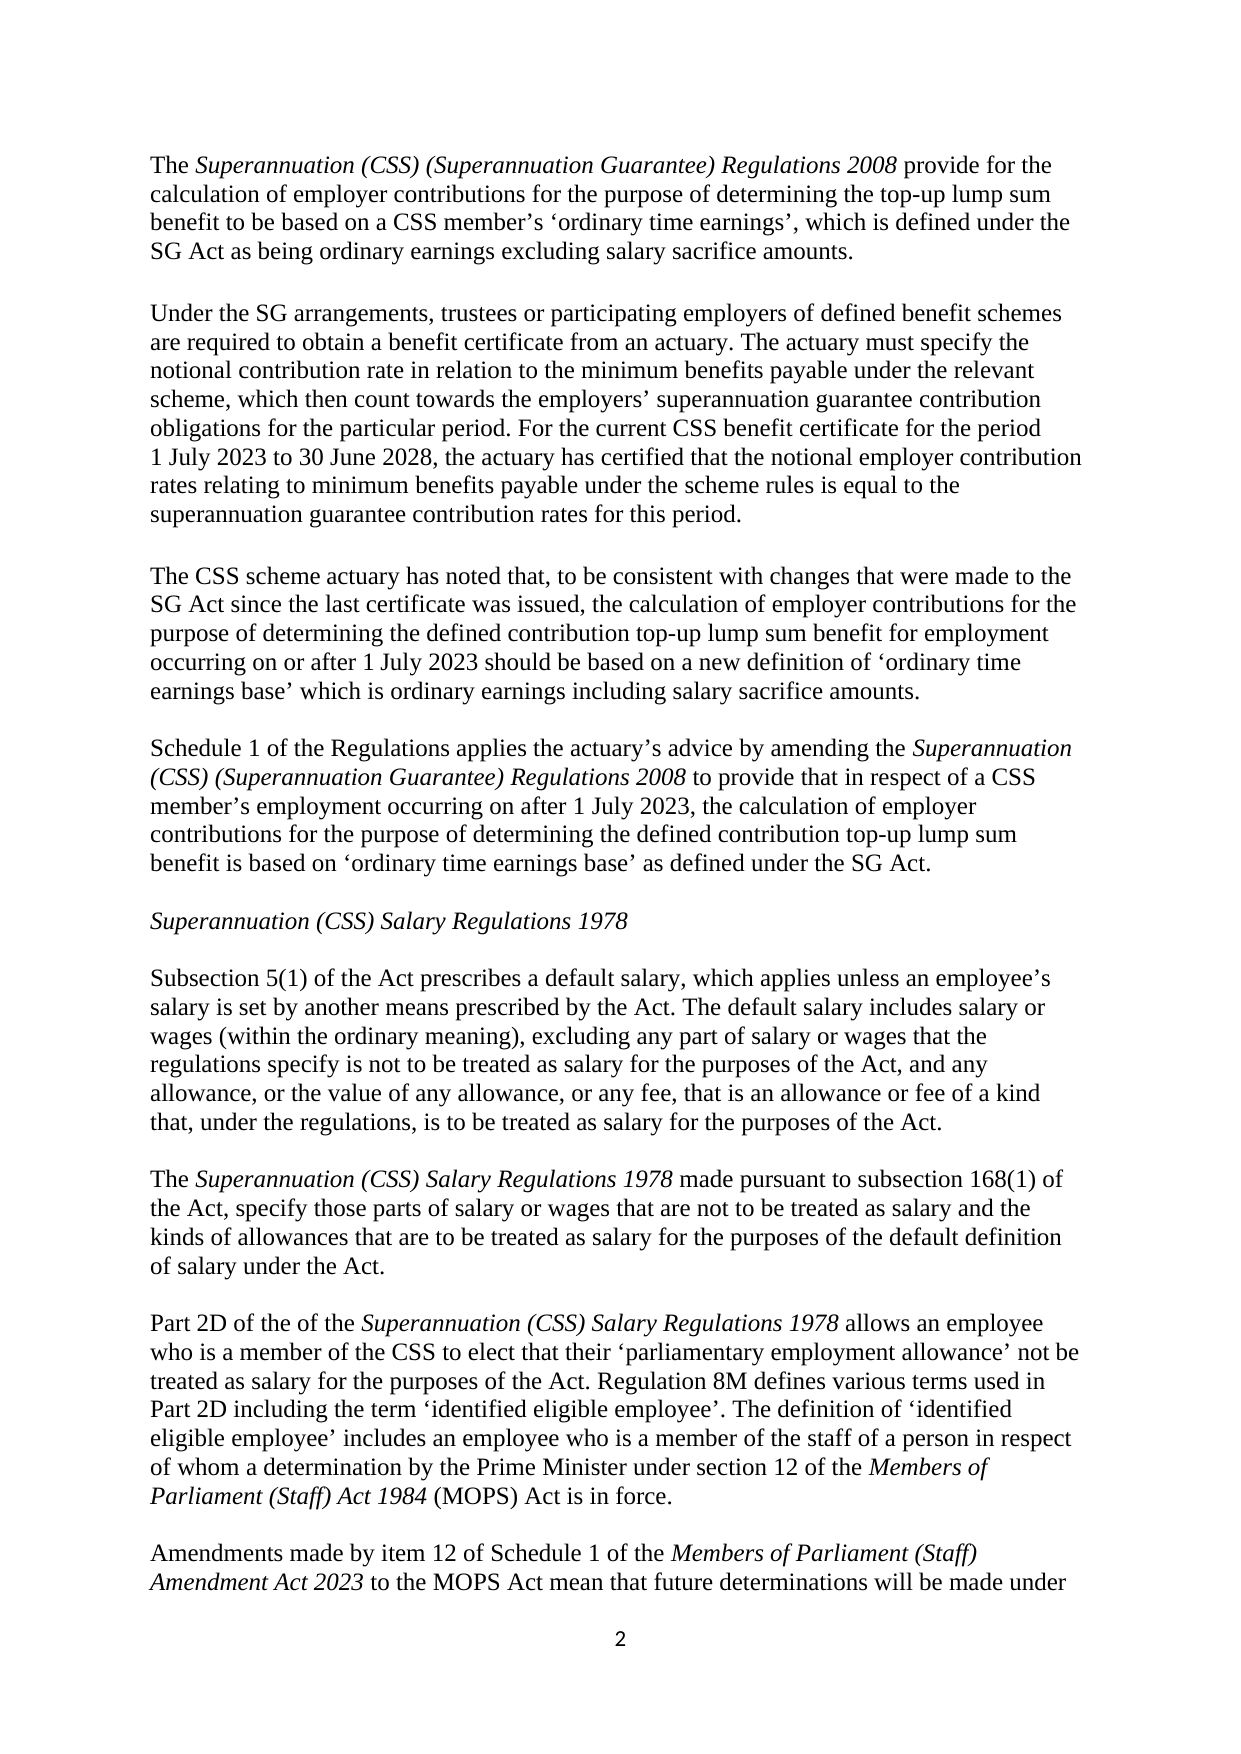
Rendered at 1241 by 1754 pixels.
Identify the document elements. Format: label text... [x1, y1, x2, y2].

text Under the SG arrangements, trustees or participating employers of defined benefit schemes are required to obtain a benefit certificate from an actuary. The actuary must specify the notional contribution rate in relation to the minimum benefits payable under the relevant scheme, which then count towards the employers’ superannuation guarantee contribution obligations for the particular period. For the current CSS benefit certificate for the period 1 July 2023 to 30 June 2028, the actuary has certified that the notional employer contribution rates relating to minimum benefits payable under the scheme rules is equal to the superannuation guarantee contribution rates for this period. [150, 298, 1090, 528]
text Schedule 1 of the Regulations applies the actuary’s advice by amending the Superannuation (CSS) (Superannuation Guarantee) Regulations 2008 to provide that in respect of a CSS member’s employment occurring on after 1 July 2023, the calculation of employer contributions for the purpose of determining the defined contribution top-up lump sum benefit is based on ‘ordinary time earnings base’ as defined under the SG Act. [150, 733, 1081, 877]
text The Superannuation (CSS) Salary Regulations 1978 made pursuant to subsection 168(1) of the Act, specify those parts of salary or wages that are not to be treated as salary and the kinds of allowances that are to be treated as salary for the purposes of the default definition of salary under the Act. [150, 1164, 1081, 1279]
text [150, 1538, 1081, 1596]
text Part 2D of the of the Superannuation (CSS) Salary Regulations 1978 allows an employee who is a member of the CSS to elect that their ‘parliamentary employment allowance’ not be treated as salary for the purposes of the Act. Regulation 8M defines various terms used in Part 2D including the term ‘identified eligible employee’. The definition of ‘identified eligible employee’ includes an employee who is a member of the staff of a person in respect of whom a determination by the Prime Minister under section 12 of the Members of Parliament (Staff) Act 1984 (MOPS) Act is in force. [150, 1308, 1081, 1509]
text The CSS scheme actuary has noted that, to be consistent with changes that were made to the SG Act since the last certificate was issued, the calculation of employer contributions for the purpose of determining the defined contribution top-up lump sum benefit for employment occurring on or after 1 July 2023 should be based on a new definition of ‘ordinary time earnings base’ which is ordinary earnings including salary sacrifice amounts. [150, 561, 1081, 705]
text Superannuation (CSS) Salary Regulations 1978 [150, 906, 1081, 934]
text The Superannuation (CSS) (Superannuation Guarantee) Regulations 2008 provide for the calculation of employer contributions for the purpose of determining the top-up lump sum benefit to be based on a CSS member’s ‘ordinary time earnings’, which is defined under the SG Act as being ordinary earnings excluding salary sacrifice amounts. [150, 150, 1081, 265]
text Subsection 5(1) of the Act prescribes a default salary, which applies unless an employee’s salary is set by another means prescribed by the Act. The default salary includes salary or wages (within the ordinary meaning), excluding any part of salary or wages that the regulations specify is not to be treated as salary for the purposes of the Act, and any allowance, or the value of any allowance, or any fee, that is an allowance or fee of a kind that, under the regulations, is to be treated as salary for the purposes of the Act. [150, 963, 1081, 1136]
